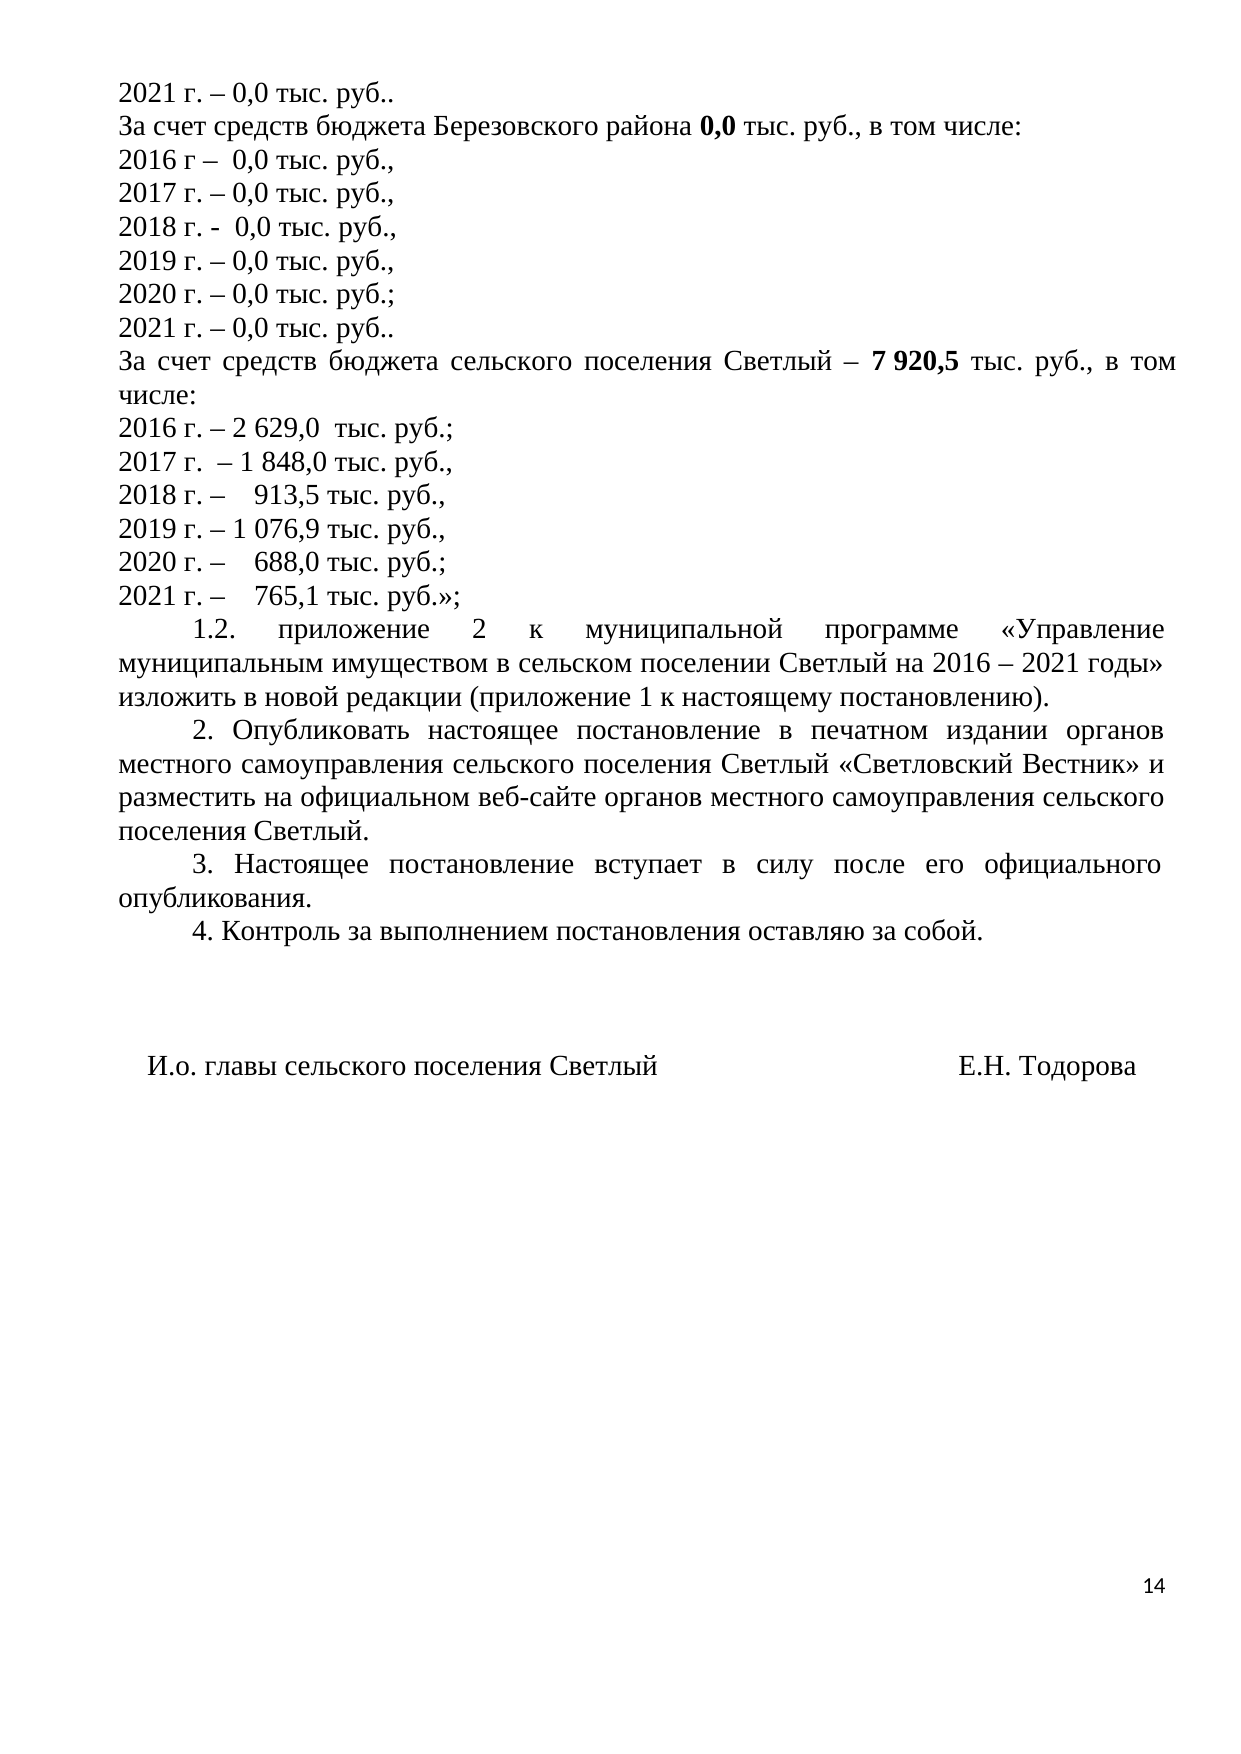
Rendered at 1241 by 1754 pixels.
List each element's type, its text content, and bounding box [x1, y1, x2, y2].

text И.о. главы сельского поселения Светлый Е.Н. Тодорова [118, 1048, 1165, 1081]
text 2019 г. – 1 076,9 тыс. руб., [118, 511, 1165, 544]
text 2016 г – 0,0 тыс. руб., [118, 142, 1165, 176]
text 3. Настоящее постановление вступает в силу после его официального опубликования. [118, 846, 1163, 913]
text За счет средств бюджета Березовского района 0,0 тыс. руб., в том числе: [118, 108, 1165, 142]
text 2018 г. - 0,0 тыс. руб., [118, 209, 1165, 243]
text За счет средств бюджета сельского поселения Светлый – 7 920,5 тыс. руб., в том числе: [118, 343, 1176, 410]
text 2021 г. – 0,0 тыс. руб.. [118, 310, 1165, 343]
text 2018 г. – 913,5 тыс. руб., [118, 477, 1165, 511]
text 2020 г. – 688,0 тыс. руб.; [118, 544, 1165, 578]
text 2016 г. – 2 629,0 тыс. руб.; [118, 410, 1165, 444]
text 2019 г. – 0,0 тыс. руб., [118, 243, 1165, 276]
text 2020 г. – 0,0 тыс. руб.; [118, 276, 1165, 310]
text 2021 г. – 765,1 тыс. руб.»; [118, 578, 1165, 612]
text 2017 г. – 1 848,0 тыс. руб., [118, 444, 1165, 477]
text 1.2. приложение 2 к муниципальной программе «Управление муниципальным имуществом в сельском поселении Светлый на 2016 – 2021 годы» изложить в новой редакции (приложение 1 к настоящему постановлению). [118, 612, 1165, 712]
text 2021 г. – 0,0 тыс. руб.. [118, 75, 1165, 108]
text 2. Опубликовать настоящее постановление в печатном издании органов местного самоуправления сельского поселения Светлый «Светловский Вестник» и разместить на официальном веб-сайте органов местного самоуправления сельского поселения Светлый. [118, 712, 1165, 846]
text 2017 г. – 0,0 тыс. руб., [118, 176, 1165, 209]
text 4. Контроль за выполнением постановления оставляю за собой. [118, 913, 1165, 947]
